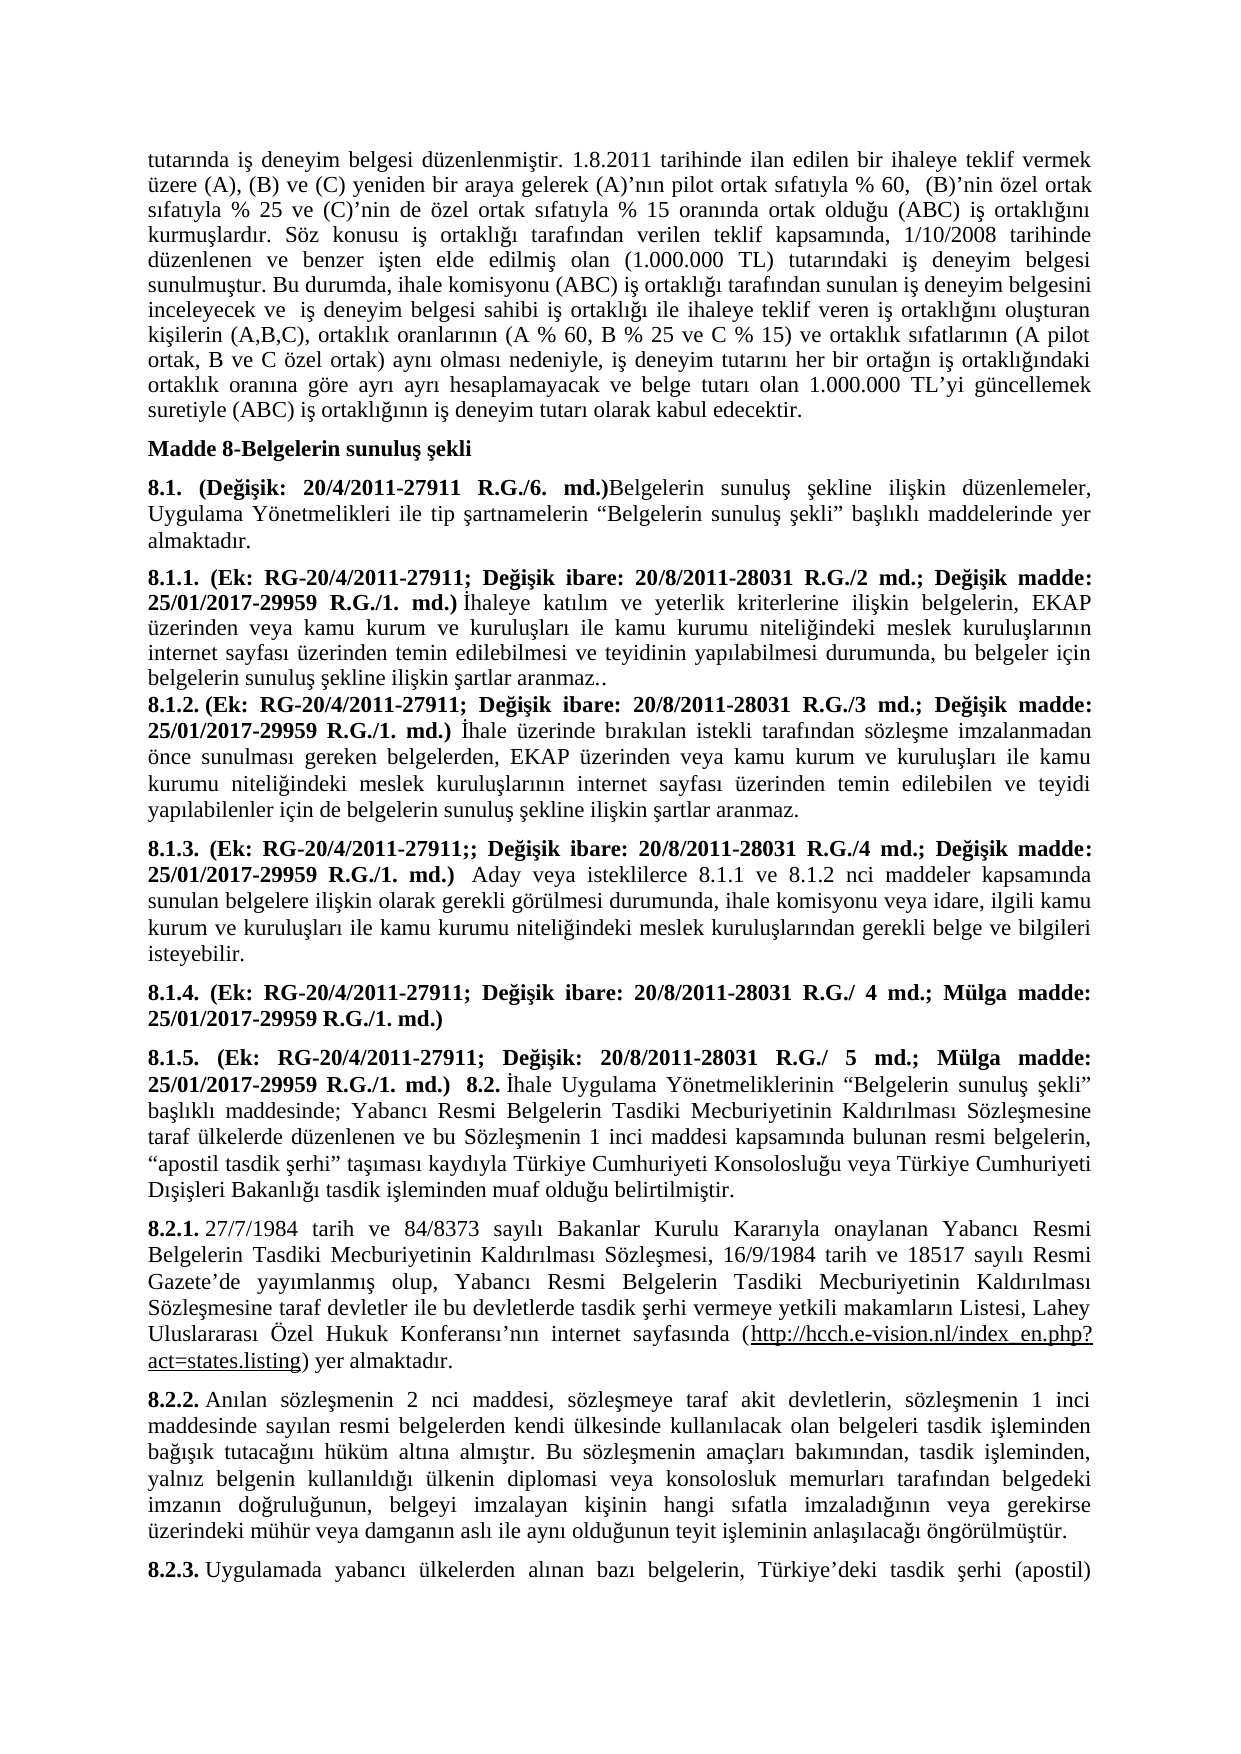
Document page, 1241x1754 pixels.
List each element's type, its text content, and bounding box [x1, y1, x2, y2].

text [148, 1556, 1092, 1583]
text 8.1.1. (Ek: RG-20/4/2011-27911; Değişik ibare: 20/8/2011-28031 R.G./2 md.; Değişik madde: 25/01/2017-29959 R.G./1. md.) İhaleye katılım ve yeterlik kriterlerine ilişkin belgelerin, EKAP üzerinden veya kamu kurum ve kuruluşları ile kamu kurumu niteliğindeki meslek kuruluşlarının internet sayfası üzerinden temin edilebilmesi ve teyidinin yapılabilmesi durumunda, bu belgeler için belgelerin sunuluş şekline ilişkin şartlar aranmaz.. [148, 566, 1092, 691]
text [148, 148, 1092, 423]
text Madde 8-Belgelerin sunuluş şekli [148, 435, 1092, 462]
text 8.1.2. (Ek: RG-20/4/2011-27911; Değişik ibare: 20/8/2011-28031 R.G./3 md.; Değişik madde: 25/01/2017-29959 R.G./1. md.) İhale üzerinde bırakılan istekli tarafından sözleşme imzalanmadan önce sunulması gereken belgelerden, EKAP üzerinden veya kamu kurum ve kuruluşları ile kamu kurumu niteliğindeki meslek kuruluşlarının internet sayfası üzerinden temin edilebilen ve teyidi yapılabilenler için de belgelerin sunuluş şekline ilişkin şartlar aranmaz. [148, 691, 1092, 822]
text 8.1. (Değişik: 20/4/2011-27911 R.G./6. md.)Belgelerin sunuluş şekline ilişkin düzenlemeler, Uygulama Yönetmelikleri ile tip şartnamelerin “Belgelerin sunuluş şekli” başlıklı maddelerinde yer almaktadır. [148, 474, 1092, 553]
text 8.2.2. Anılan sözleşmenin 2 nci maddesi, sözleşmeye taraf akit devletlerin, sözleşmenin 1 inci maddesinde sayılan resmi belgelerden kendi ülkesinde kullanılacak olan belgeleri tasdik işleminden bağışık tutacağını hüküm altına almıştır. Bu sözleşmenin amaçları bakımından, tasdik işleminden, yalnız belgenin kullanıldığı ülkenin diplomasi veya konsolosluk memurları tarafından belgedeki imzanın doğruluğunun, belgeyi imzalayan kişinin hangi sıfatla imzaladığının veya gerekirse üzerindeki mühür veya damganın aslı ile aynı olduğunun teyit işleminin anlaşılacağı öngörülmüştür. [148, 1386, 1092, 1544]
text 8.2.1. 27/7/1984 tarih ve 84/8373 sayılı Bakanlar Kurulu Kararıyla onaylanan Yabancı Resmi Belgelerin Tasdiki Mecburiyetinin Kaldırılması Sözleşmesi, 16/9/1984 tarih ve 18517 sayılı Resmi Gazete’de yayımlanmış olup, Yabancı Resmi Belgelerin Tasdiki Mecburiyetinin Kaldırılması Sözleşmesine taraf devletler ile bu devletlerde tasdik şerhi vermeye yetkili makamların Listesi, Lahey Uluslararası Özel Hukuk Konferansı’nın internet sayfasında (http://hcch.e-vision.nl/index_en.php?act=states.listing) yer almaktadır. [148, 1215, 1092, 1373]
text 8.1.3. (Ek: RG-20/4/2011-27911;; Değişik ibare: 20/8/2011-28031 R.G./4 md.; Değişik madde: 25/01/2017-29959 R.G./1. md.) Aday veya isteklilerce 8.1.1 ve 8.1.2 nci maddeler kapsamında sunulan belgelere ilişkin olarak gerekli görülmesi durumunda, ihale komisyonu veya idare, ilgili kamu kurum ve kuruluşları ile kamu kurumu niteliğindeki meslek kuruluşlarından gerekli belge ve bilgileri isteyebilir. [148, 835, 1092, 967]
text 8.1.5. (Ek: RG-20/4/2011-27911; Değişik: 20/8/2011-28031 R.G./ 5 md.; Mülga madde: 25/01/2017-29959 R.G./1. md.) 8.2. İhale Uygulama Yönetmeliklerinin “Belgelerin sunuluş şekli” başlıklı maddesinde; Yabancı Resmi Belgelerin Tasdiki Mecburiyetinin Kaldırılması Sözleşmesine taraf ülkelerde düzenlenen ve bu Sözleşmenin 1 inci maddesi kapsamında bulunan resmi belgelerin, “apostil tasdik şerhi” taşıması kaydıyla Türkiye Cumhuriyeti Konsolosluğu veya Türkiye Cumhuriyeti Dışişleri Bakanlığı tasdik işleminden muaf olduğu belirtilmiştir. [148, 1044, 1092, 1202]
text 8.1.4. (Ek: RG-20/4/2011-27911; Değişik ibare: 20/8/2011-28031 R.G./ 4 md.; Mülga madde: 25/01/2017-29959 R.G./1. md.) [148, 979, 1092, 1032]
